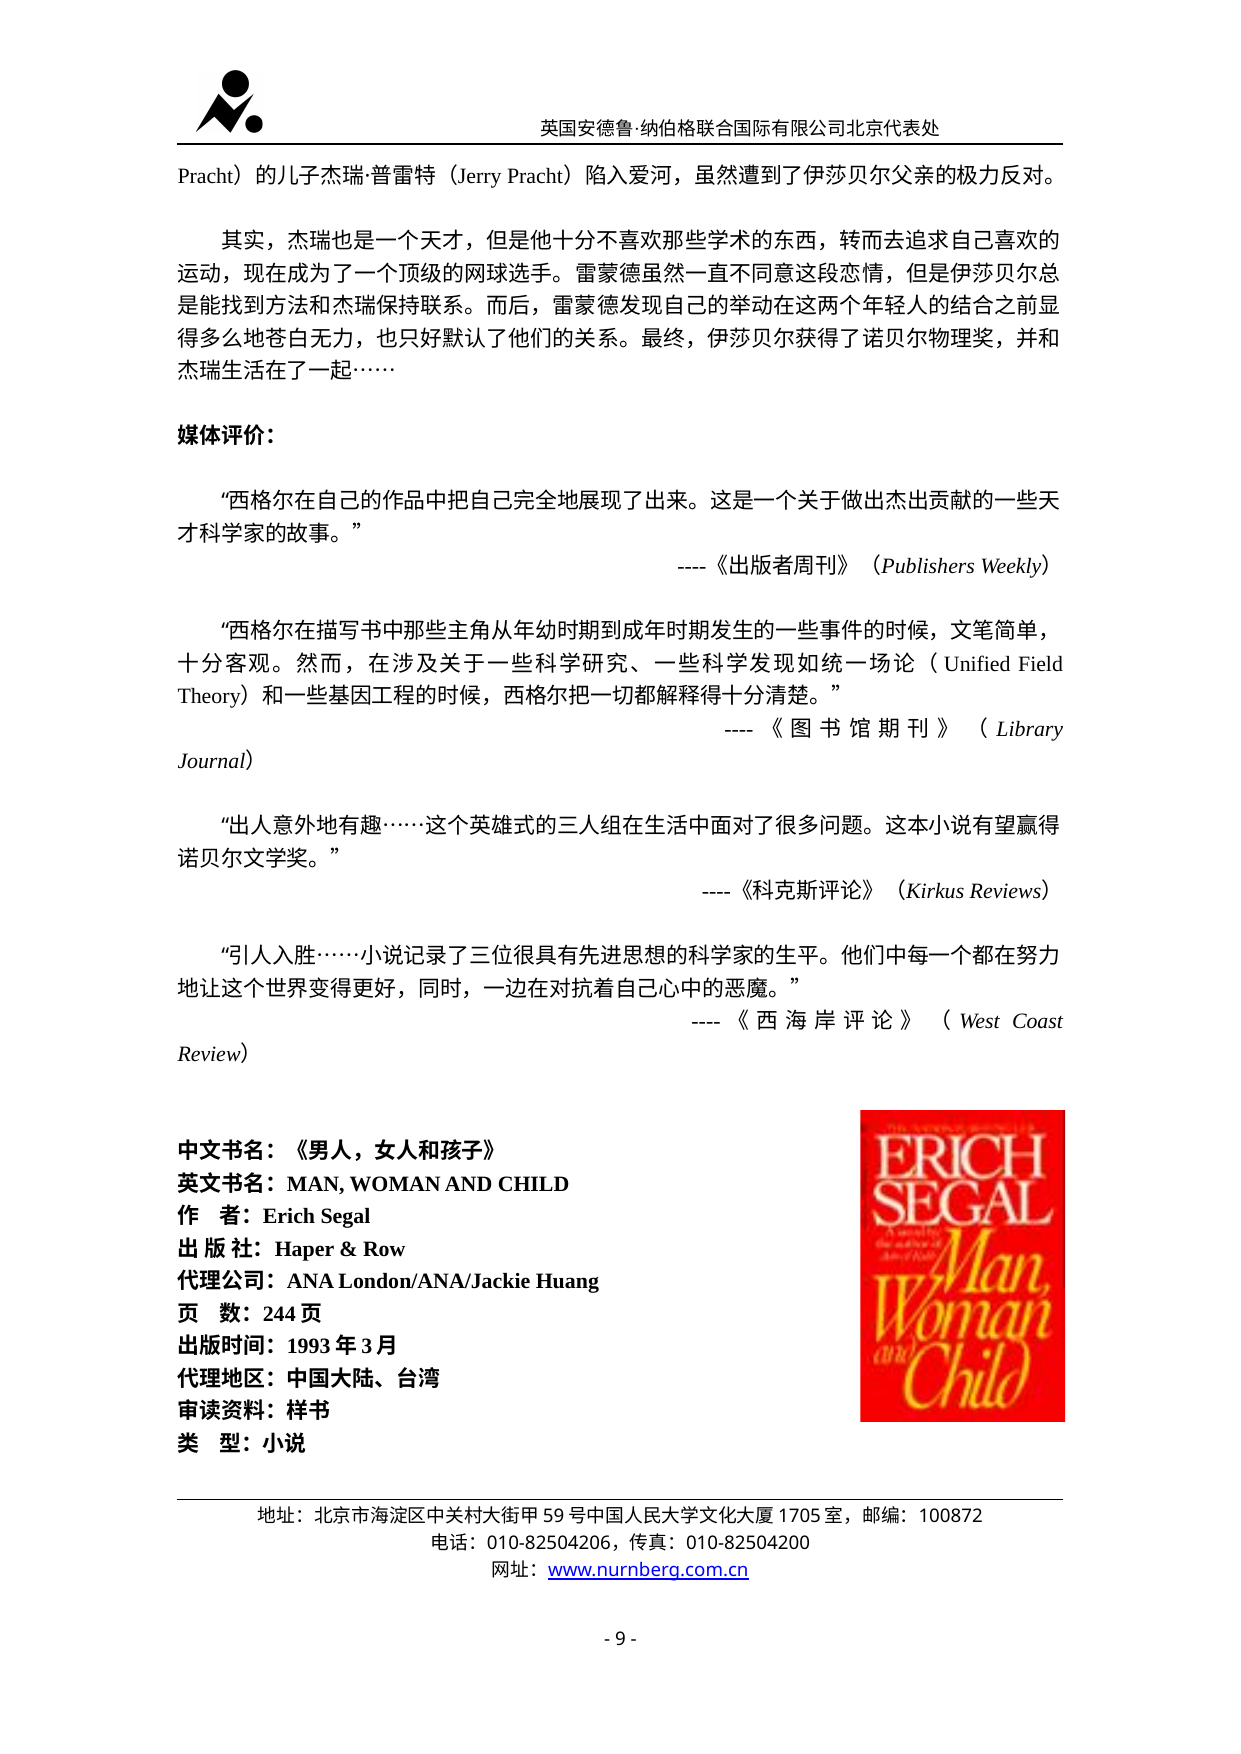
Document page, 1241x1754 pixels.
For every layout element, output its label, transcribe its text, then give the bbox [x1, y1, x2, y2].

text 作 者：Erich Segal [177, 1198, 860, 1230]
text 英文书名：MAN, WOMAN AND CHILD [177, 1165, 860, 1198]
text ----《西海岸评论》（West Coast Review） [177, 1003, 1063, 1068]
text 中文书名：《男人，女人和孩子》 [177, 1133, 860, 1165]
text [177, 158, 1063, 190]
picture [860, 1110, 1065, 1422]
text 审读资料：样书 [177, 1393, 1063, 1425]
text “西格尔在描写书中那些主角从年幼时期到成年时期发生的一些事件的时候，文笔简单，十分客观。然而，在涉及关于一些科学研究、一些科学发现如统一场论（Unified Field Theory）和一些基因工程的时候，西格尔把一切都解释得十分清楚。” [177, 613, 1063, 710]
text 媒体评价： [177, 418, 1063, 450]
text 出 版 社：Haper & Row [177, 1230, 860, 1263]
text “出人意外地有趣……这个英雄式的三人组在生活中面对了很多问题。这本小说有望赢得诺贝尔文学奖。” [177, 808, 1063, 873]
text “引人入胜……小说记录了三位很具有先进思想的科学家的生平。他们中每一个都在努力地让这个世界变得更好，同时，一边在对抗着自己心中的恶魔。” [177, 938, 1063, 1003]
text 页 数：244页 [177, 1295, 860, 1328]
text “西格尔在自己的作品中把自己完全地展现了出来。这是一个关于做出杰出贡献的一些天才科学家的故事。” [177, 483, 1063, 548]
text 其实，杰瑞也是一个天才，但是他十分不喜欢那些学术的东西，转而去追求自己喜欢的运动，现在成为了一个顶级的网球选手。雷蒙德虽然一直不同意这段恋情，但是伊莎贝尔总是能找到方法和杰瑞保持联系。而后，雷蒙德发现自己的举动在这两个年轻人的结合之前显得多么地苍白无力，也只好默认了他们的关系。最终，伊莎贝尔获得了诺贝尔物理奖，并和杰瑞生活在了一起…… [177, 223, 1063, 385]
text 出版时间：1993年3月 [177, 1328, 860, 1360]
text ----《科克斯评论》（Kirkus Reviews） [177, 873, 1063, 905]
text 类 型：小说 [177, 1425, 1063, 1458]
picture [196, 70, 263, 133]
text ----《图书馆期刊》（Library Journal） [177, 710, 1063, 775]
text ----《出版者周刊》（Publishers Weekly） [177, 548, 1063, 580]
text 代理地区：中国大陆、台湾 [177, 1360, 860, 1393]
text 代理公司：ANA London/ANA/Jackie Huang [177, 1263, 860, 1295]
